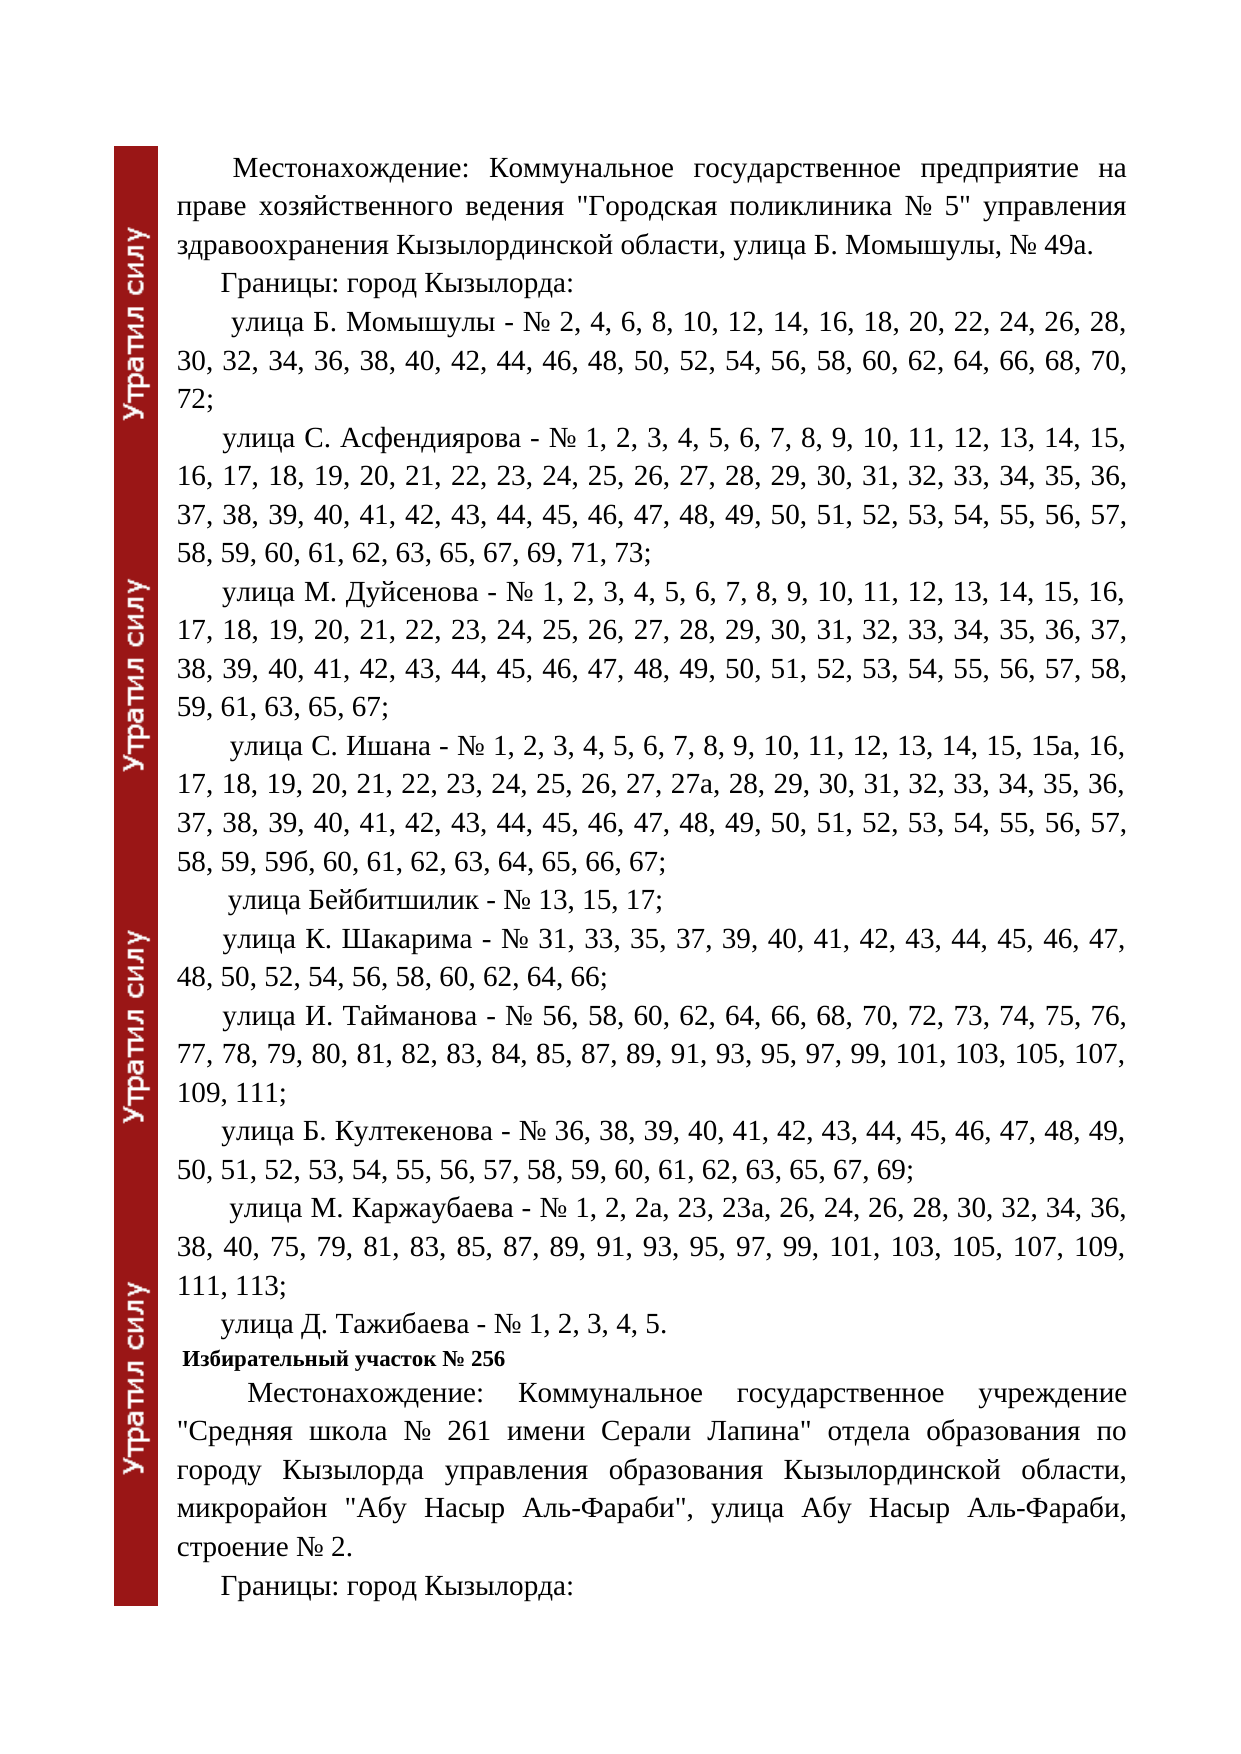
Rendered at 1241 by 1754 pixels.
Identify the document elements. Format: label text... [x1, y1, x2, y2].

picture [114, 146, 158, 150]
picture [114, 1108, 158, 1113]
picture [114, 299, 158, 304]
text улица Б. Култекенова - № 36, 38, 39, 40, 41, 42, 43, 44, 45, 46, 47, 48, 49, 50, 51, 52, 53, 54, 55, 56, 57, 58, 59, 60, 61, 62, 63, 65, 67, 69; [112, 1113, 1128, 1186]
text улица С. Асфендиярова - № 1, 2, 3, 4, 5, 6, 7, 8, 9, 10, 11, 12, 13, 14, 15, 16, 17, 18, 19, 20, 21, 22, 23, 24, 25, 26, 27, 28, 29, 30, 31, 32, 33, 34, 35, 36, 37, 38, 39, 40, 41, 42, 43, 44, 45, 46, 47, 48, 49, 50, 51, 52, 53, 54, 55, 56, 57, 58, 59, 60, 61, 62, 63, 65, 67, 69, 71, 73; [112, 420, 1128, 569]
picture [114, 1340, 158, 1345]
text улица М. Дуйсенова - № 1, 2, 3, 4, 5, 6, 7, 8, 9, 10, 11, 12, 13, 14, 15, 16, 17, 18, 19, 20, 21, 22, 23, 24, 25, 26, 27, 28, 29, 30, 31, 32, 33, 34, 35, 36, 37, 38, 39, 40, 41, 42, 43, 44, 45, 46, 47, 48, 49, 50, 51, 52, 53, 54, 55, 56, 57, 58, 59, 61, 63, 65, 67; [112, 574, 1128, 723]
picture [114, 993, 158, 998]
picture [114, 569, 158, 574]
text улица С. Ишана - № 1, 2, 3, 4, 5, 6, 7, 8, 9, 10, 11, 12, 13, 14, 15, 15а, 16, 17, 18, 19, 20, 21, 22, 23, 24, 25, 26, 27, 27а, 28, 29, 30, 31, 32, 33, 34, 35, 36, 37, 38, 39, 40, 41, 42, 43, 44, 45, 46, 47, 48, 49, 50, 51, 52, 53, 54, 55, 56, 57, 58, 59, 59б, 60, 61, 62, 63, 64, 65, 66, 67; [112, 728, 1128, 877]
text Границы: город Кызылорда: [112, 1568, 1128, 1601]
picture [114, 877, 158, 882]
picture [114, 1601, 158, 1606]
picture [114, 261, 158, 266]
text улица Бейбитшилик - № 13, 15, 17; [112, 882, 1128, 916]
text улица М. Каржаубаева - № 1, 2, 2а, 23, 23а, 26, 24, 26, 28, 30, 32, 34, 36, 38, 40, 75, 79, 81, 83, 85, 87, 89, 91, 93, 95, 97, 99, 101, 103, 105, 107, 109, 111, 113; [112, 1191, 1128, 1301]
text Местонахождение: Коммунальное государственное предприятие на праве хозяйственного ведения "Городская поликлиника № 5" управления здравоохранения Кызылординской области, улица Б. Момышулы, № 49а. [112, 150, 1128, 261]
text улица К. Шакарима - № 31, 33, 35, 37, 39, 40, 41, 42, 43, 44, 45, 46, 47, 48, 50, 52, 54, 56, 58, 60, 62, 64, 66; [112, 921, 1128, 993]
text улица Б. Момышулы - № 2, 4, 6, 8, 10, 12, 14, 16, 18, 20, 22, 24, 26, 28, 30, 32, 34, 36, 38, 40, 42, 44, 46, 48, 50, 52, 54, 56, 58, 60, 62, 64, 66, 68, 70, 72; [112, 304, 1128, 415]
picture [114, 1563, 158, 1568]
picture [114, 1301, 158, 1306]
text Избирательный участок № 256 [112, 1345, 1128, 1371]
picture [114, 415, 158, 420]
picture [114, 916, 158, 921]
text улица И. Тайманова - № 56, 58, 60, 62, 64, 66, 68, 70, 72, 73, 74, 75, 76, 77, 78, 79, 80, 81, 82, 83, 84, 85, 87, 89, 91, 93, 95, 97, 99, 101, 103, 105, 107, 109, 111; [112, 998, 1128, 1108]
picture [114, 1186, 158, 1191]
picture [114, 1371, 158, 1375]
text Местонахождение: Коммунальное государственное учреждение "Средняя школа № 261 имени Серали Лапина" отдела образования по городу Кызылорда управления образования Кызылординской области, микрорайон "Абу Насыр Аль-Фараби", улица Абу Насыр Аль-Фараби, строение № 2. [112, 1375, 1128, 1563]
text Границы: город Кызылорда: [112, 266, 1128, 299]
picture [114, 723, 158, 728]
text улица Д. Тажибаева - № 1, 2, 3, 4, 5. [112, 1306, 1128, 1340]
